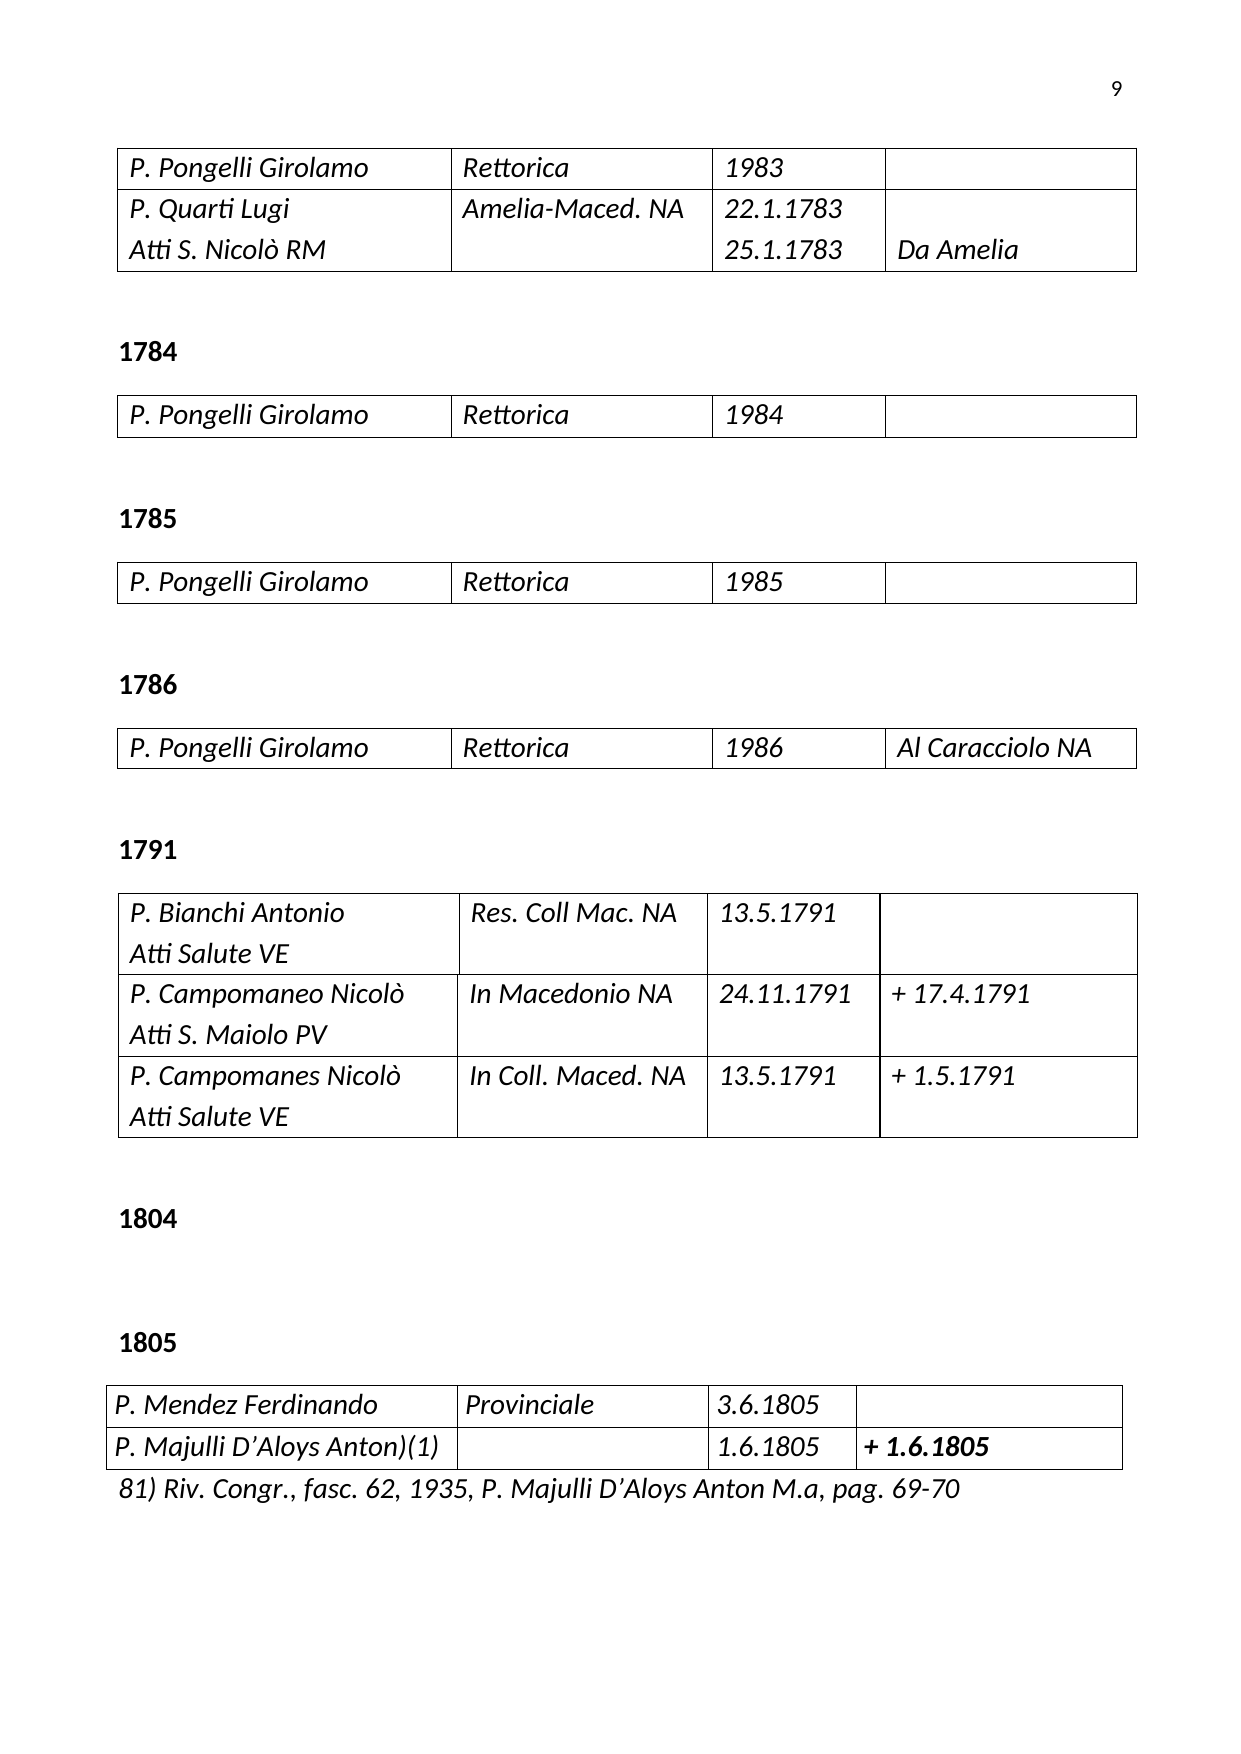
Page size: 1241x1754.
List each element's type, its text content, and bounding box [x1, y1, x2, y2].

table_header Rettorica [452, 563, 712, 603]
table_cell P. Campomaneo Nicolò Atti S. Maiolo PV [119, 975, 457, 1056]
table_cell [458, 1428, 708, 1469]
table_header [886, 563, 1136, 603]
table_header P. Mendez Ferdinando [107, 1386, 457, 1427]
table_header 13.5.1791 [708, 894, 879, 974]
table_cell P. Campomanes Nicolò Atti Salute VE [119, 1057, 457, 1137]
table_cell 22.1.1783 25.1.1783 [713, 190, 885, 271]
table_header Provinciale [458, 1386, 708, 1427]
table_cell + 1.6.1805 [857, 1428, 1122, 1469]
table_header 1984 [713, 396, 885, 437]
table_header P. Pongelli Girolamo [118, 149, 451, 189]
table_header 1985 [713, 563, 885, 603]
table_header P. Pongelli Girolamo [118, 729, 451, 768]
table_header [857, 1386, 1122, 1427]
table_header Rettorica [452, 149, 712, 189]
table_cell 13.5.1791 [708, 1057, 879, 1137]
table_cell In Coll. Maced. NA [458, 1057, 707, 1137]
text 1786 [118, 666, 1122, 702]
text 1791 [118, 831, 1122, 867]
table_header P. Pongelli Girolamo [118, 396, 451, 437]
table_header 3.6.1805 [709, 1386, 856, 1427]
table_header P. Pongelli Girolamo [118, 563, 451, 603]
text 1785 [118, 500, 1122, 535]
table_header Res. Coll Mac. NA [460, 894, 707, 974]
table_header Rettorica [452, 396, 712, 437]
table_cell Da Amelia [886, 190, 1136, 271]
table_header P. Bianchi Antonio Atti Salute VE [119, 894, 459, 974]
text 1804 [118, 1200, 1122, 1236]
table_header [886, 149, 1136, 189]
table_header Al Caracciolo NA [886, 729, 1136, 768]
text 81) Riv. Congr., fasc. 62, 1935, P. Majulli D’Aloys Anton M.a, pag. 69-70 [118, 1470, 1122, 1505]
text 1784 [118, 333, 1122, 369]
table_cell In Macedonio NA [458, 975, 707, 1056]
table_cell 24.11.1791 [708, 975, 879, 1056]
table_header [886, 396, 1136, 437]
table_cell P. Quarti Lugi Atti S. Nicolò RM [118, 190, 451, 271]
table_cell + 1.5.1791 [881, 1057, 1137, 1137]
table_header 1986 [713, 729, 885, 768]
table_cell + 17.4.1791 [881, 975, 1137, 1056]
table_cell Amelia-Maced. NA [452, 190, 712, 271]
table_cell P. Majulli D’Aloys Anton)(1) [107, 1428, 457, 1469]
table_header Rettorica [452, 729, 712, 768]
text 1805 [118, 1324, 1122, 1359]
table_header 1983 [713, 149, 885, 189]
table_header [881, 894, 1137, 974]
table_cell 1.6.1805 [709, 1428, 856, 1469]
